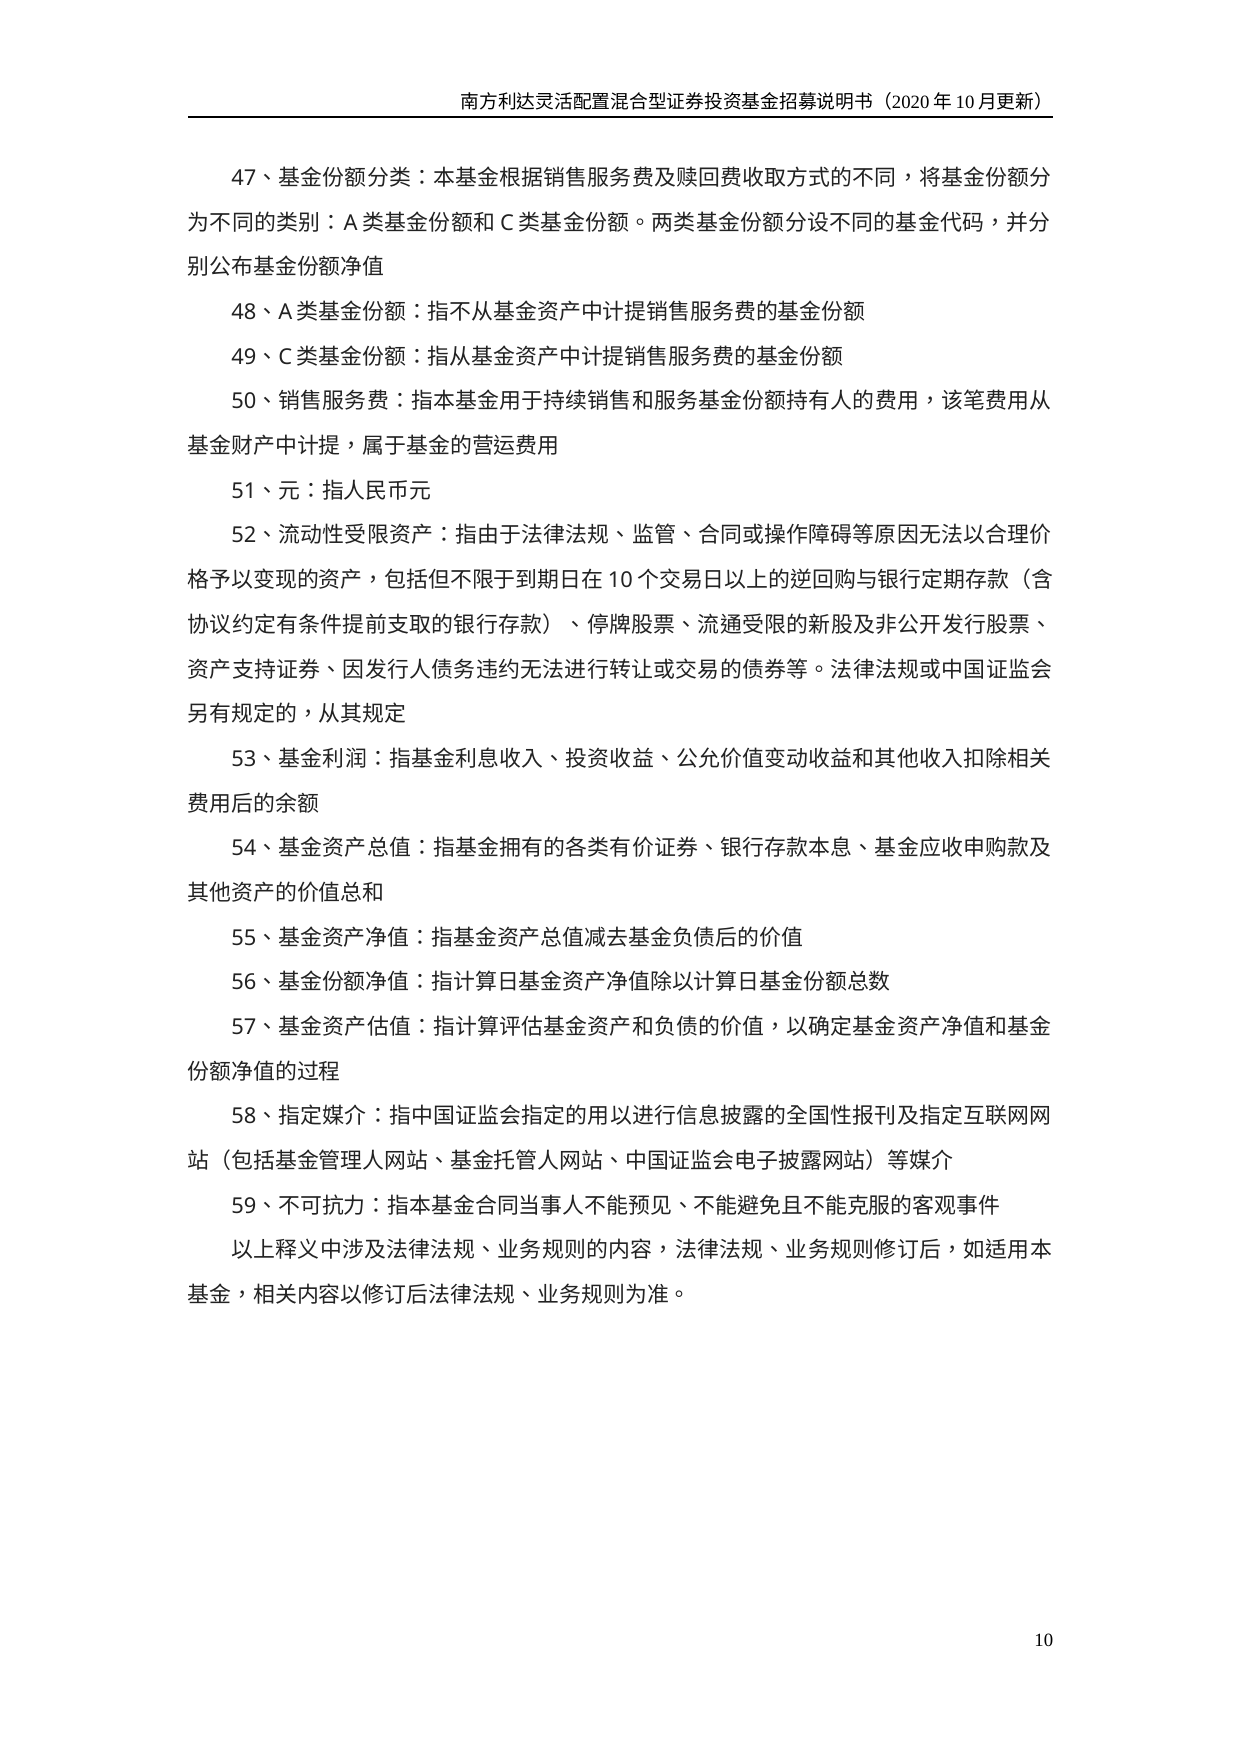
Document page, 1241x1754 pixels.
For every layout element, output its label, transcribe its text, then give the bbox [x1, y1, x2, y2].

text 59、不可抗力：指本基金合同当事人不能预见、不能避免且不能克服的客观事件 [187, 1190, 1053, 1219]
text 58、指定媒介：指中国证监会指定的用以进行信息披露的全国性报刊及指定互联网网站（包括基金管理人网站、基金托管人网站、中国证监会电子披露网站）等媒介 [187, 1100, 1053, 1175]
text 52、流动性受限资产：指由于法律法规、监管、合同或操作障碍等原因无法以合理价格予以变现的资产，包括但不限于到期日在10个交易日以上的逆回购与银行定期存款（含协议约定有条件提前支取的银行存款）、停牌股票、流通受限的新股及非公开发行股票、资产支持证券、因发行人债务违约无法进行转让或交易的债券等。法律法规或中国证监会另有规定的，从其规定 [187, 519, 1053, 728]
text 53、基金利润：指基金利息收入、投资收益、公允价值变动收益和其他收入扣除相关费用后的余额 [187, 743, 1053, 817]
text 51、元：指人民币元 [187, 475, 1053, 504]
text 47、基金份额分类：本基金根据销售服务费及赎回费收取方式的不同，将基金份额分为不同的类别：A类基金份额和C类基金份额。两类基金份额分设不同的基金代码，并分别公布基金份额净值 [187, 162, 1053, 281]
text 50、销售服务费：指本基金用于持续销售和服务基金份额持有人的费用，该笔费用从基金财产中计提，属于基金的营运费用 [187, 385, 1053, 460]
text 56、基金份额净值：指计算日基金资产净值除以计算日基金份额总数 [187, 966, 1053, 996]
text 54、基金资产总值：指基金拥有的各类有价证券、银行存款本息、基金应收申购款及其他资产的价值总和 [187, 832, 1053, 907]
text 以上释义中涉及法律法规、业务规则的内容，法律法规、业务规则修订后，如适用本基金，相关内容以修订后法律法规、业务规则为准。 [187, 1234, 1053, 1309]
text 48、A类基金份额：指不从基金资产中计提销售服务费的基金份额 [187, 296, 1053, 326]
text 49、C类基金份额：指从基金资产中计提销售服务费的基金份额 [187, 341, 1053, 371]
text 55、基金资产净值：指基金资产总值减去基金负债后的价值 [187, 922, 1053, 951]
text 57、基金资产估值：指计算评估基金资产和负债的价值，以确定基金资产净值和基金份额净值的过程 [187, 1011, 1053, 1086]
